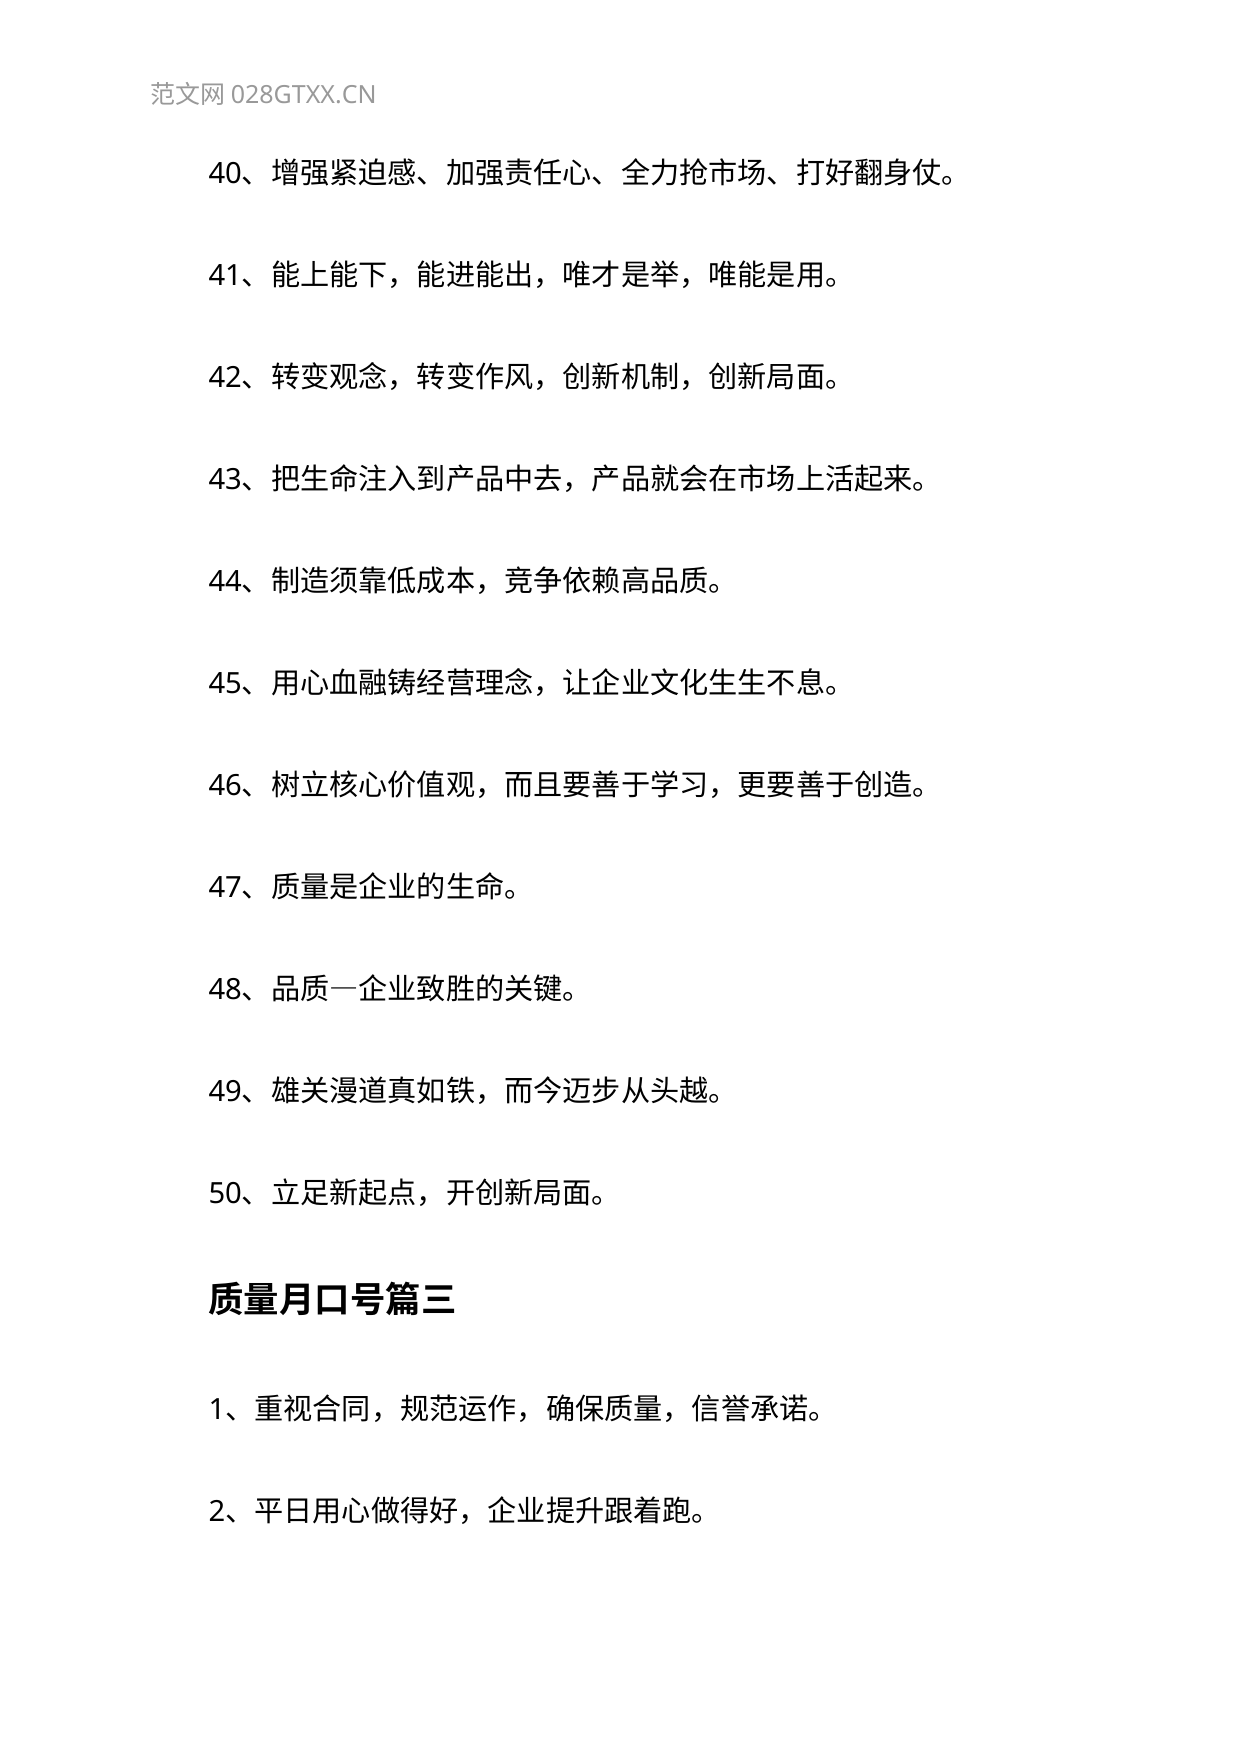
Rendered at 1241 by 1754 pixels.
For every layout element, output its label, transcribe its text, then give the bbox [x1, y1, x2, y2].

text 41、能上能下，能进能出，唯才是举，唯能是用。 [150, 252, 1090, 294]
text 1、重视合同，规范运作，确保质量，信誉承诺。 [150, 1385, 1090, 1428]
text 48、品质—企业致胜的关键。 [150, 966, 1090, 1008]
text 49、雄关漫道真如铁，而今迈步从头越。 [150, 1068, 1090, 1110]
text 质量月口号篇三 [150, 1272, 1090, 1323]
text 43、把生命注入到产品中去，产品就会在市场上活起来。 [150, 456, 1090, 498]
text 44、制造须靠低成本，竞争依赖高品质。 [150, 558, 1090, 600]
text 50、立足新起点，开创新局面。 [150, 1170, 1090, 1212]
text 47、质量是企业的生命。 [150, 864, 1090, 906]
text 46、树立核心价值观，而且要善于学习，更要善于创造。 [150, 762, 1090, 804]
text 42、转变观念，转变作风，创新机制，创新局面。 [150, 354, 1090, 396]
text 45、用心血融铸经营理念，让企业文化生生不息。 [150, 660, 1090, 702]
text 40、增强紧迫感、加强责任心、全力抢市场、打好翻身仗。 [150, 150, 1090, 192]
text 2、平日用心做得好，企业提升跟着跑。 [150, 1487, 1090, 1529]
